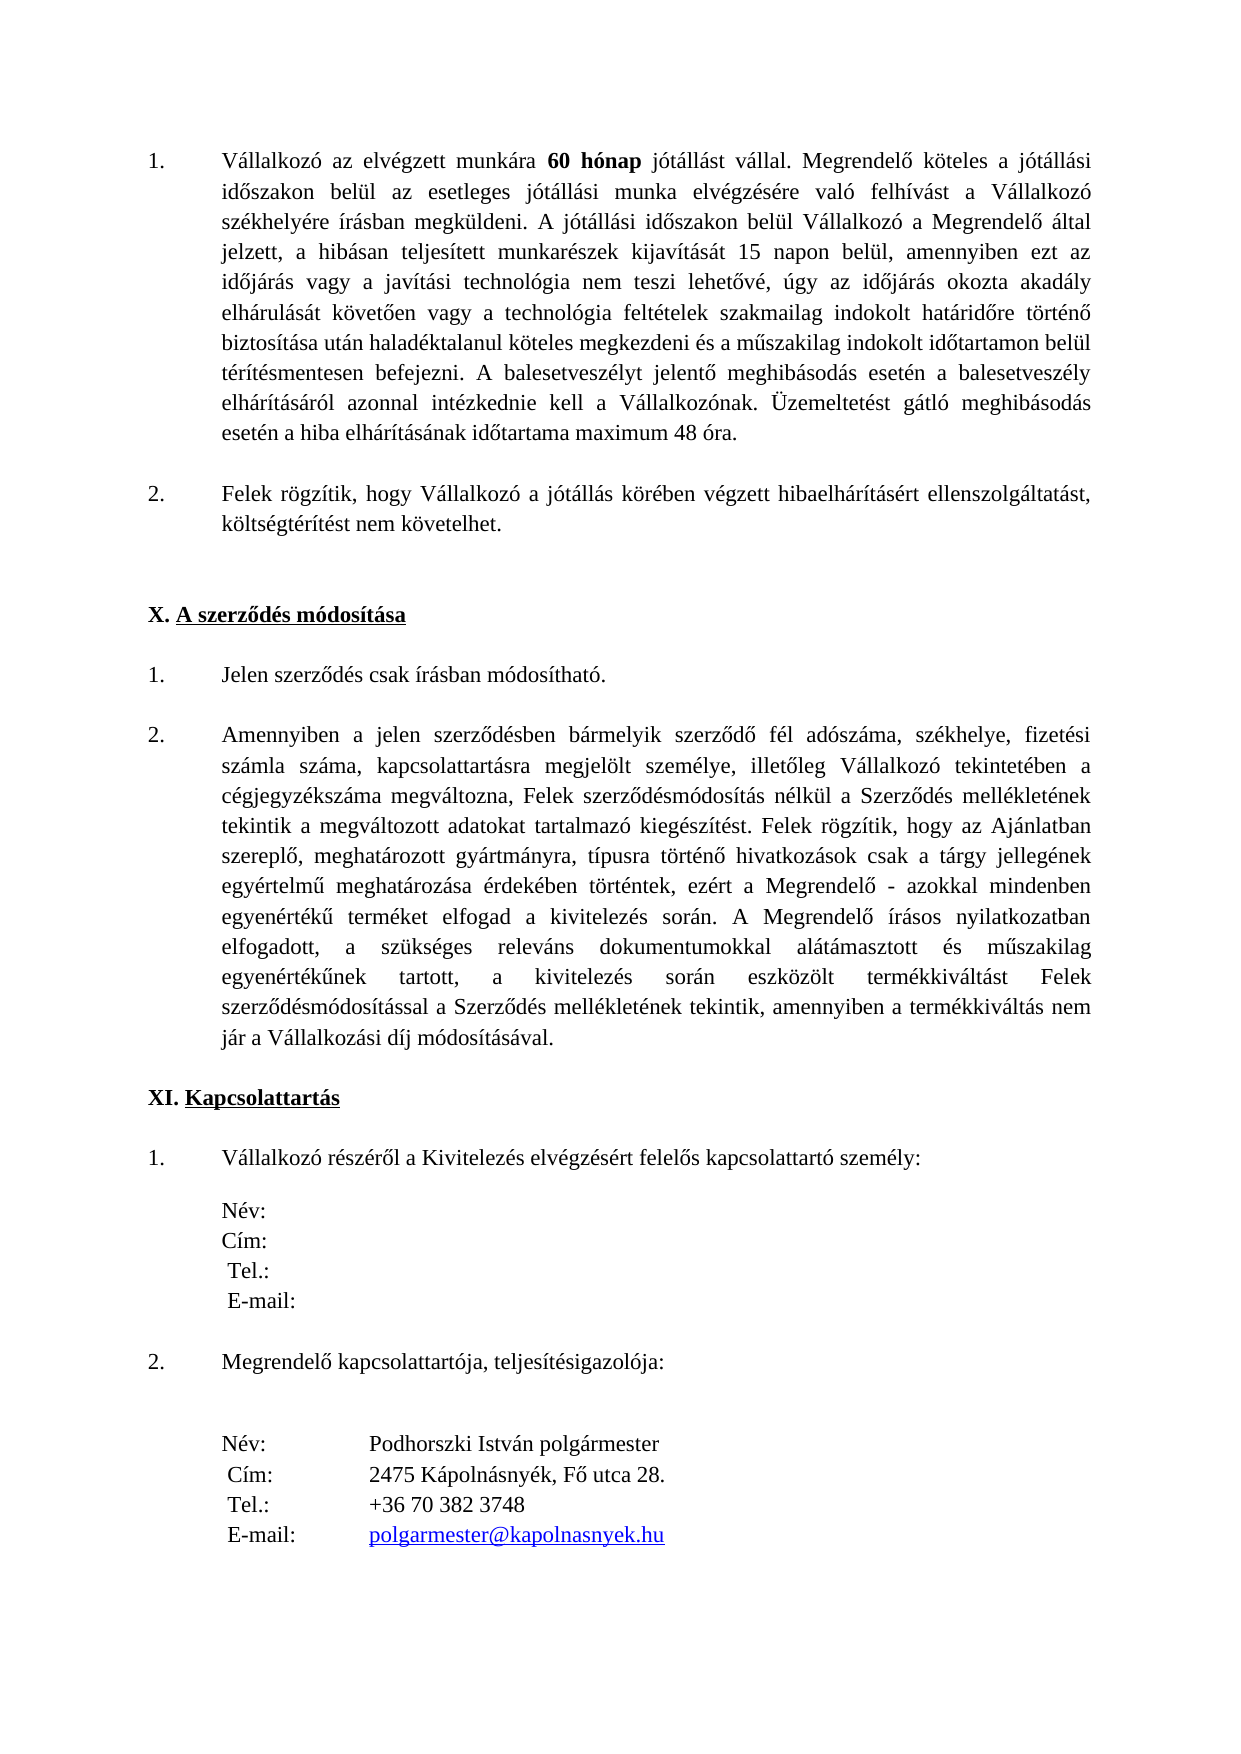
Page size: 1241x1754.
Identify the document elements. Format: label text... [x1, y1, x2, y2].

text Tel.: +36 70 382 3748 [221, 1491, 1093, 1517]
text X. A szerződés módosítása [148, 601, 1093, 627]
text Cím: [221, 1227, 1093, 1253]
text 1. Jelen szerződés csak írásban módosítható. [148, 661, 1093, 687]
text Tel.: [148, 1257, 1093, 1284]
list Megrendelő kapcsolattartója, teljesítésigazolója: [148, 1348, 1093, 1374]
text E-mail: polgarmester@kapolnasnyek.hu [221, 1521, 1093, 1547]
text 2. Amennyiben a jelen szerződésben bármelyik szerződő fél adószáma, székhelye, fizetési számla száma, kapcsolattartásra megjelölt személye, illetőleg Vállalkozó tekintetében a cégjegyzékszáma megváltozna, Felek szerződésmódosítás nélkül a Szerződés mellékletének tekintik a megváltozott adatokat tartalmazó kiegészítést. Felek rögzítik, hogy az Ajánlatban szereplő, meghatározott gyártmányra, típusra történő hivatkozások csak a tárgy jellegének egyértelmű meghatározása érdekében történtek, ezért a Megrendelő - azokkal mindenben egyenértékű terméket elfogad a kivitelezés során. A Megrendelő írásos nyilatkozatban elfogadott, a szükséges releváns dokumentumokkal alátámasztott és műszakilag egyenértékűnek tartott, a kivitelezés során eszközölt termékkiváltást Felek szerződésmódosítással a Szerződés mellékletének tekintik, amennyiben a termékkiváltás nem jár a Vállalkozási díj módosításával. [148, 722, 1093, 1050]
text Név: Podhorszki István polgármester [221, 1431, 1093, 1457]
text E-mail: [148, 1287, 1093, 1314]
text 1. Vállalkozó az elvégzett munkára 60 hónap jótállást vállal. Megrendelő köteles a jótállási időszakon belül az esetleges jótállási munka elvégzésére való felhívást a Vállalkozó székhelyére írásban megküldeni. A jótállási időszakon belül Vállalkozó a Megrendelő által jelzett, a hibásan teljesített munkarészek kijavítását 15 napon belül, amennyiben ezt az időjárás vagy a javítási technológia nem teszi lehetővé, úgy az időjárás okozta akadály elhárulását követően vagy a technológia feltételek szakmailag indokolt határidőre történő biztosítása után haladéktalanul köteles megkezdeni és a műszakilag indokolt időtartamon belül térítésmentesen befejezni. A balesetveszélyt jelentő meghibásodás esetén a balesetveszély elhárításáról azonnal intézkednie kell a Vállalkozónak. Üzemeltetést gátló meghibásodás esetén a hiba elhárításának időtartama maximum 48 óra. [148, 148, 1093, 446]
text Név: [221, 1197, 1093, 1223]
text 2. Felek rögzítik, hogy Vállalkozó a jótállás körében végzett hibaelhárításért ellenszolgáltatást, költségtérítést nem követelhet. [148, 480, 1093, 536]
text XI. Kapcsolattartás [148, 1084, 1093, 1110]
text Cím: 2475 Kápolnásnyék, Fő utca 28. [221, 1461, 1093, 1487]
list Vállalkozó részéről a Kivitelezés elvégzésért felelős kapcsolattartó személy: [148, 1144, 1093, 1171]
